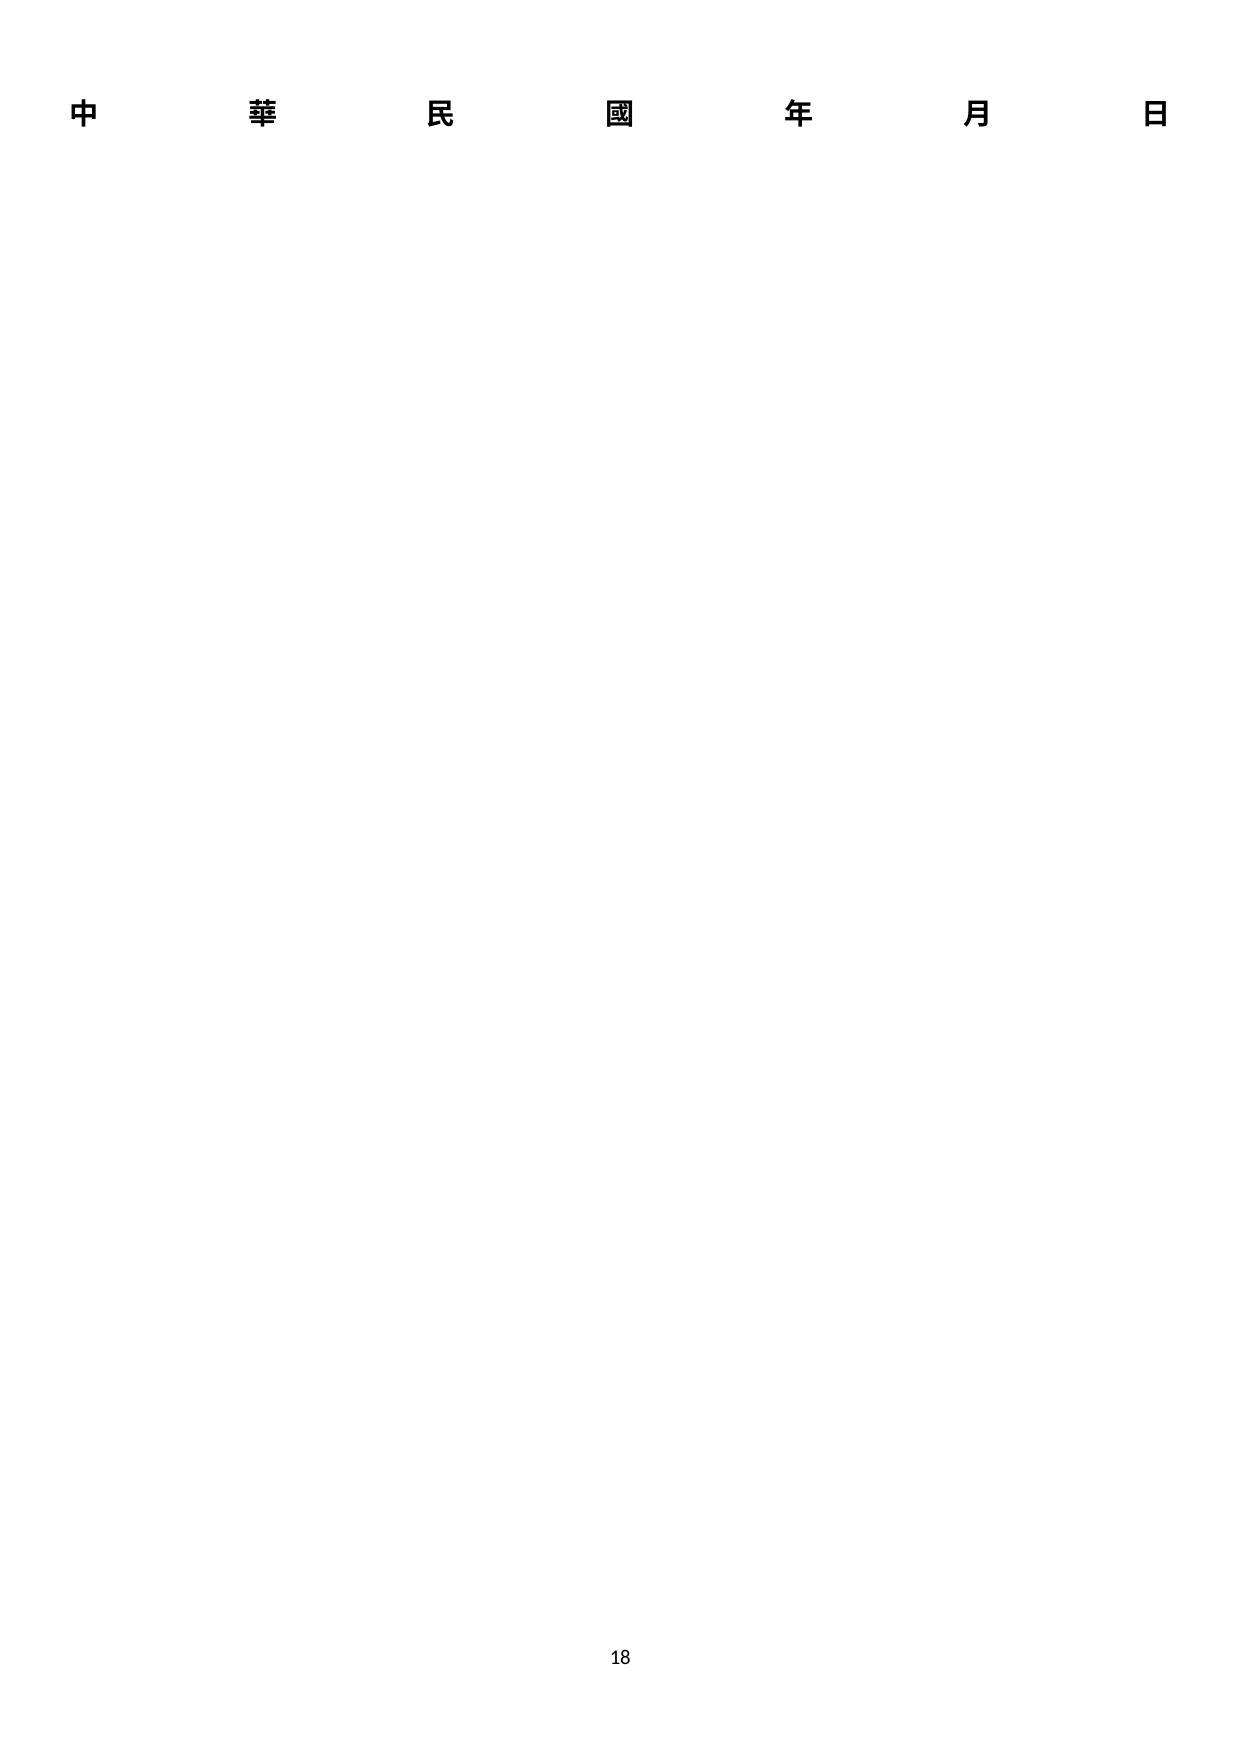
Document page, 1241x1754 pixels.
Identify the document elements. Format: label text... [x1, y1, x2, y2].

text 中華民國年月日 [69, 91, 1171, 133]
